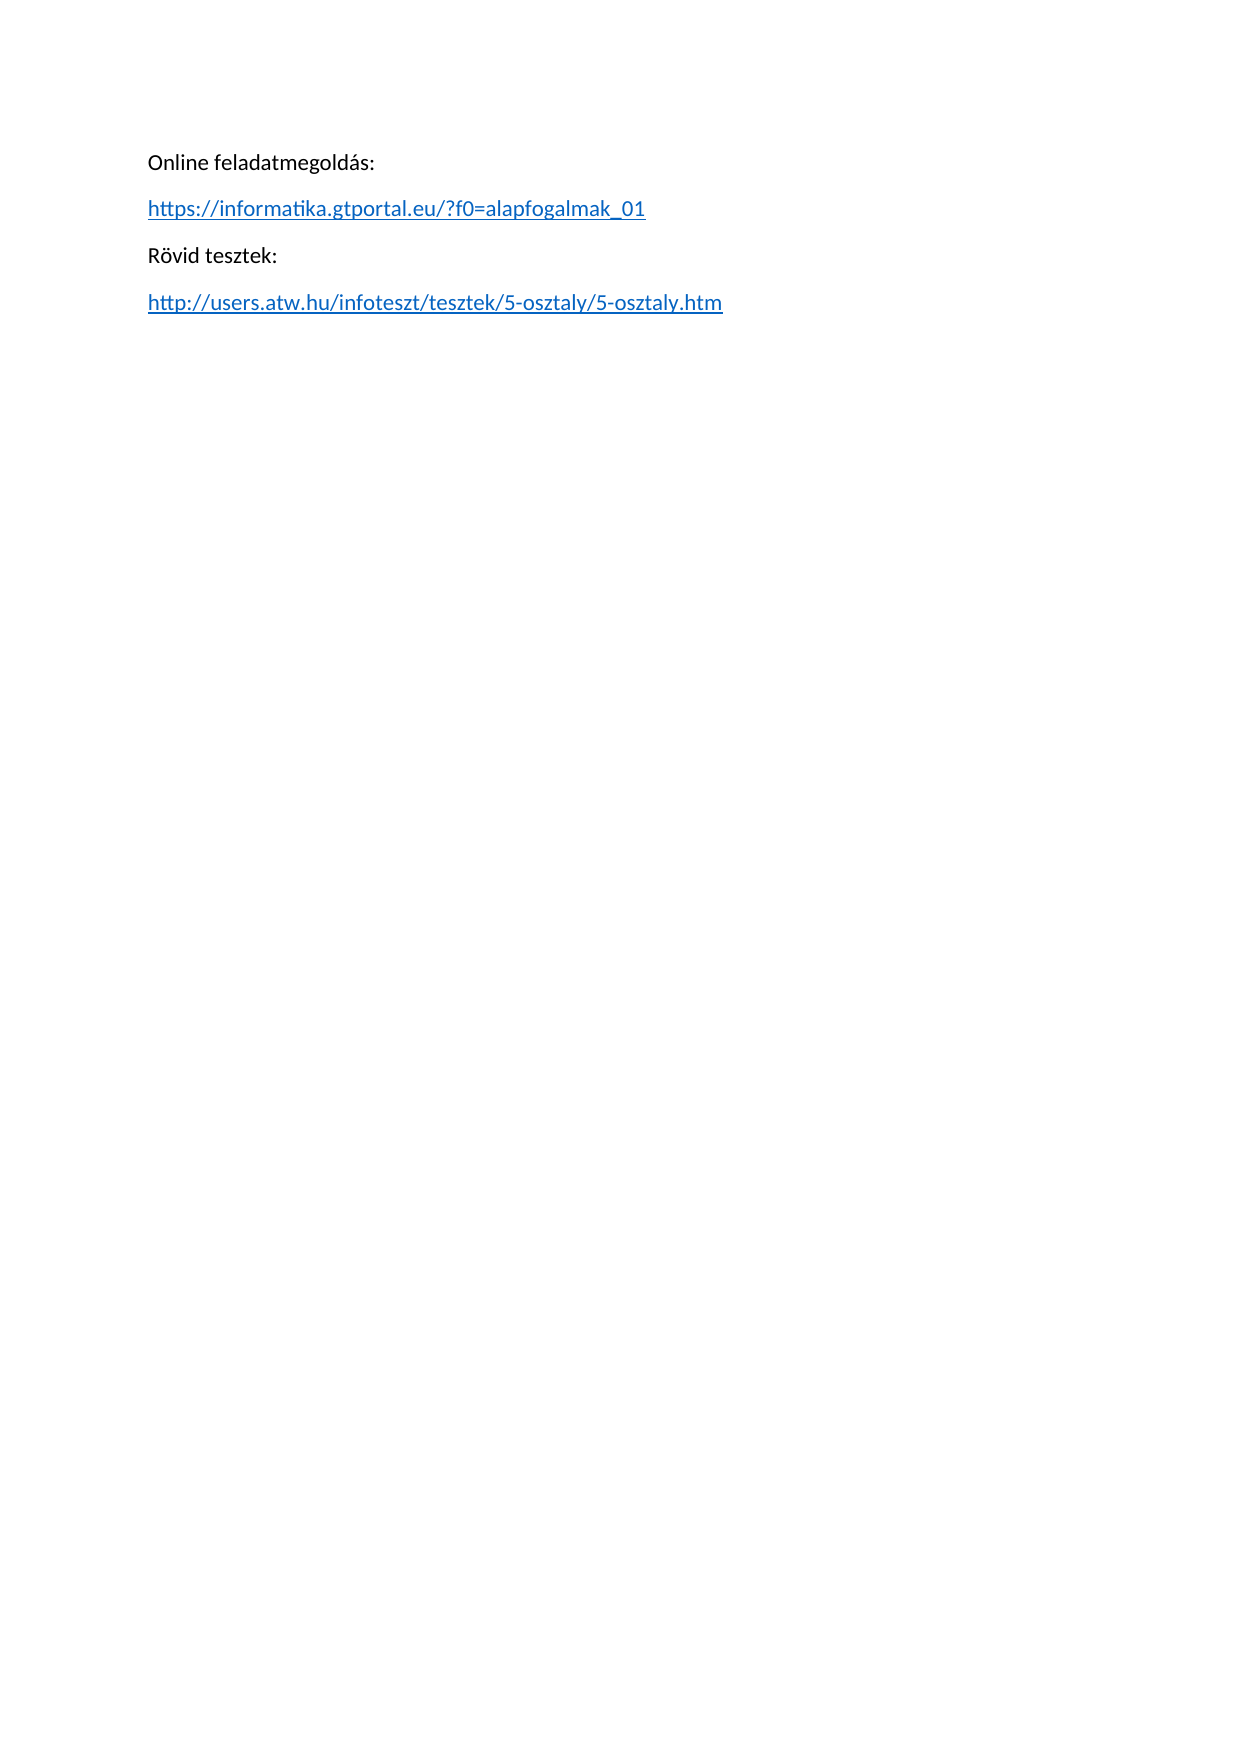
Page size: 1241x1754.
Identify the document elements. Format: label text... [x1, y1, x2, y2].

text Online feladatmegoldás: [148, 148, 1093, 176]
text https://informatika.gtportal.eu/?f0=alapfogalmak_01 [148, 194, 1093, 222]
text Rövid tesztek: [148, 241, 1093, 269]
text http://users.atw.hu/infoteszt/tesztek/5-osztaly/5-osztaly.htm [148, 288, 1093, 316]
